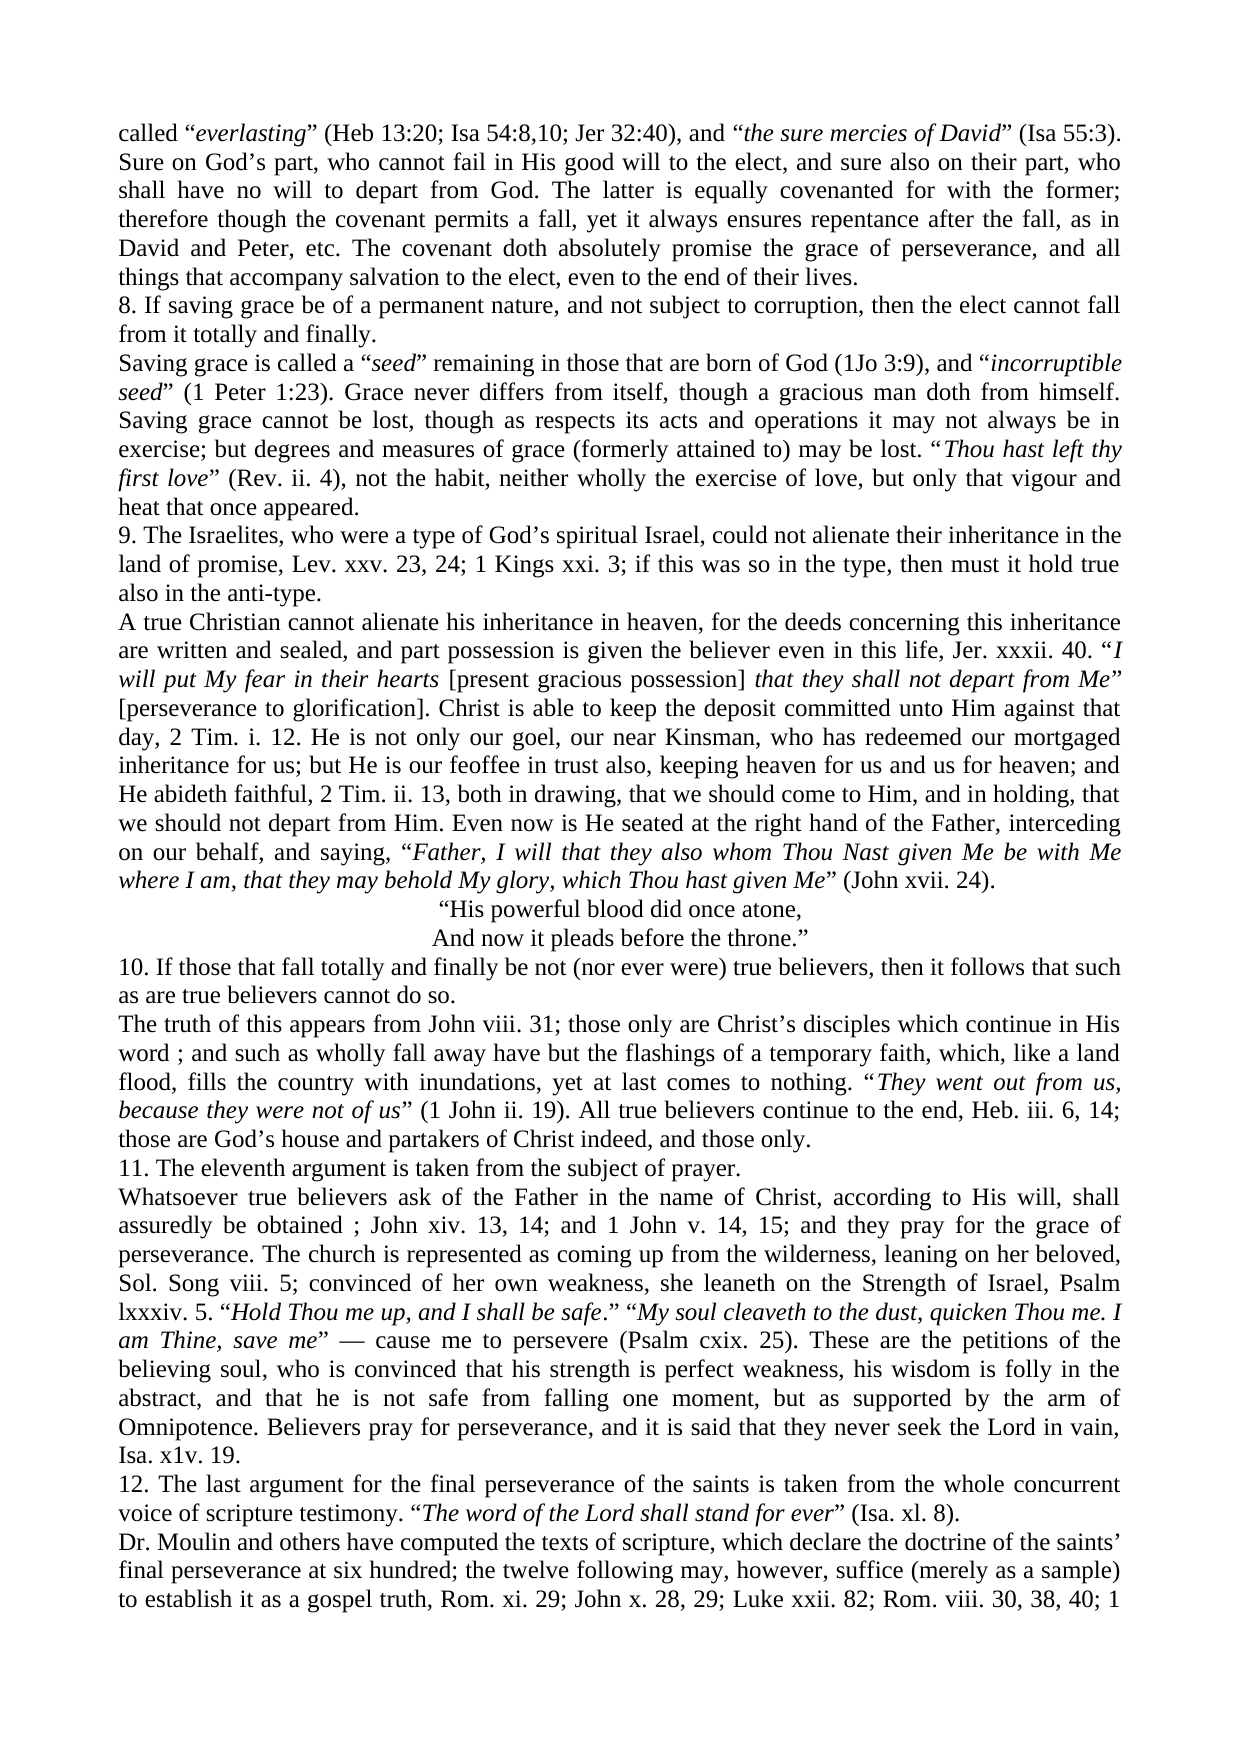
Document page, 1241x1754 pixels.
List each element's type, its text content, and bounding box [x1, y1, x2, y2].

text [118, 118, 1122, 291]
text 12. The last argument for the final perseverance of the saints is taken from the whole concurrent voice of scripture testimony. “The word of the Lord shall stand for ever” (Isa. xl. 8). [118, 1469, 1122, 1527]
text The truth of this appears from John viii. 31; those only are Christ’s disciples which continue in His word ; and such as wholly fall away have but the flashings of a temporary faith, which, like a land flood, fills the country with inundations, yet at last comes to nothing. “They went out from us, because they were not of us” (1 John ii. 19). All true believers continue to the end, Heb. iii. 6, 14; those are God’s house and partakers of Christ indeed, and those only. [118, 1009, 1122, 1153]
text 9. The Israelites, who were a type of God’s spiritual Israel, could not alienate their inheritance in the land of promise, Lev. xxv. 23, 24; 1 Kings xxi. 3; if this was so in the type, then must it hold true also in the anti-type. [118, 521, 1122, 607]
text 11. The eleventh argument is taken from the subject of prayer. [118, 1153, 1122, 1182]
text “His powerful blood did once atone, And now it pleads before the throne.” [118, 894, 1122, 952]
text 8. If saving grace be of a permanent nature, and not subject to corruption, then the elect cannot fall from it totally and finally. [118, 291, 1122, 348]
text A true Christian cannot alienate his inheritance in heaven, for the deeds concerning this inheritance are written and sealed, and part possession is given the believer even in this life, Jer. xxxii. 40. “I will put My fear in their hearts [present gracious possession] that they shall not depart from Me” [perseverance to glorification]. Christ is able to keep the deposit committed unto Him against that day, 2 Tim. i. 12. He is not only our goel, our near Kinsman, who has redeemed our mortgaged inheritance for us; but He is our feoffee in trust also, keeping heaven for us and us for heaven; and He abideth faithful, 2 Tim. ii. 13, both in drawing, that we should come to Him, and in holding, that we should not depart from Him. Even now is He seated at the right hand of the Father, interceding on our behalf, and saying, “Father, I will that they also whom Thou Nast given Me be with Me where I am, that they may behold My glory, which Thou hast given Me” (John xvii. 24). [118, 607, 1122, 894]
text Whatsoever true believers ask of the Father in the name of Christ, according to His will, shall assuredly be obtained ; John xiv. 13, 14; and 1 John v. 14, 15; and they pray for the grace of perseverance. The church is represented as coming up from the wilderness, leaning on her beloved, Sol. Song viii. 5; convinced of her own weakness, she leaneth on the Strength of Israel, Psalm lxxxiv. 5. “Hold Thou me up, and I shall be safe.” “My soul cleaveth to the dust, quicken Thou me. I am Thine, save me” — cause me to persevere (Psalm cxix. 25). These are the petitions of the believing soul, who is convinced that his strength is perfect weakness, his wisdom is folly in the abstract, and that he is not safe from falling one moment, but as supported by the arm of Omnipotence. Believers pray for perseverance, and it is said that they never seek the Lord in vain, Isa. x1v. 19. [118, 1182, 1122, 1469]
text Saving grace is called a “seed” remaining in those that are born of God (1Jo 3:9), and “incorruptible seed” (1 Peter 1:23). Grace never differs from itself, though a gracious man doth from himself. Saving grace cannot be lost, though as respects its acts and operations it may not always be in exercise; but degrees and measures of grace (formerly attained to) may be lost. “Thou hast left thy first love” (Rev. ii. 4), not the habit, neither wholly the exercise of love, but only that vigour and heat that once appeared. [118, 348, 1122, 521]
text 10. If those that fall totally and finally be not (nor ever were) true believers, then it follows that such as are true believers cannot do so. [118, 952, 1122, 1009]
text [118, 1527, 1122, 1613]
